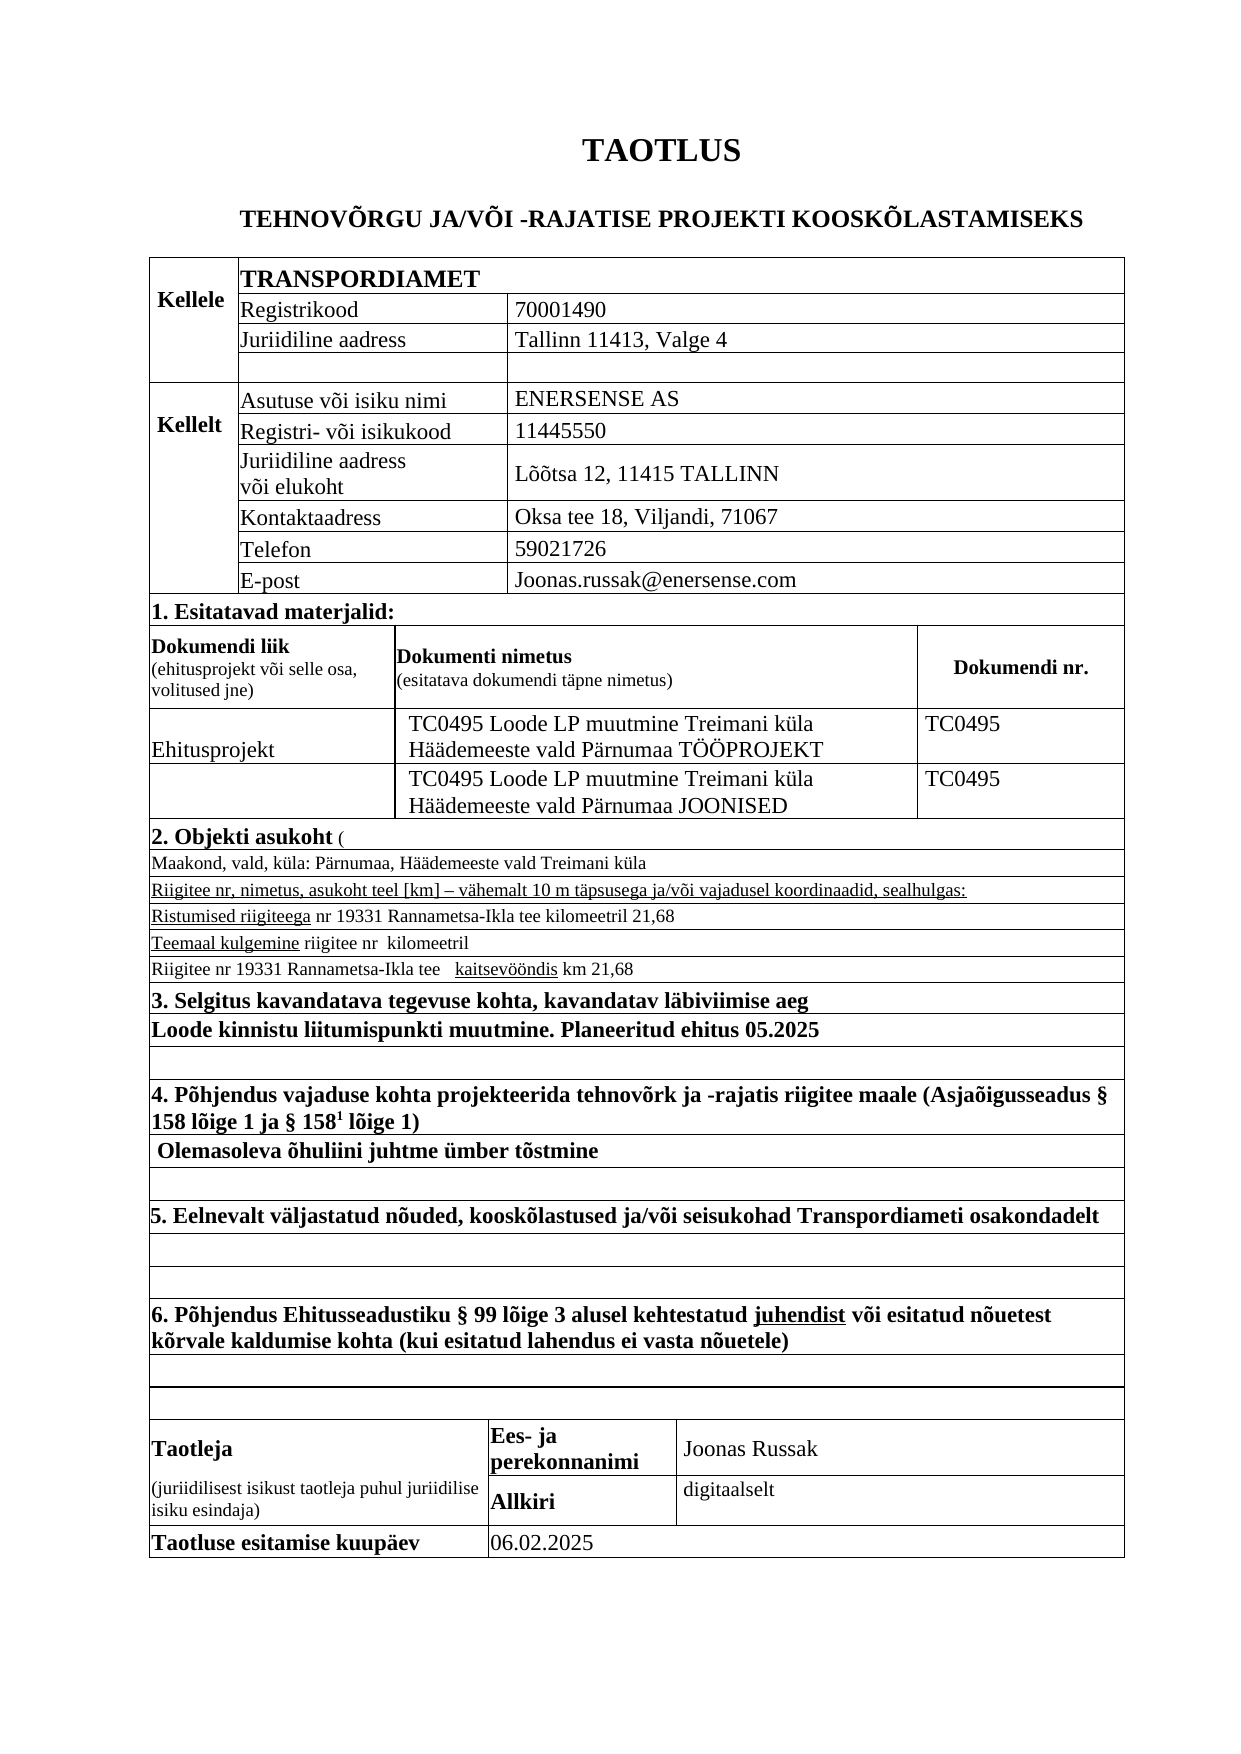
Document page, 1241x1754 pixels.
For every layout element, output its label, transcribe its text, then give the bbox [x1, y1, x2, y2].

table_cell Joonas Russak [677, 1420, 1124, 1474]
table_cell Lõõtsa 12, 11415 TALLINN [508, 445, 1124, 499]
table_cell 70001490 [508, 294, 1124, 322]
table_cell Ristumised riigiteega nr 19331 Rannametsa-Ikla tee kilomeetril 21,68 [150, 904, 1124, 929]
table_cell Dokumenti nimetus (esitatava dokumendi täpne nimetus) [396, 626, 917, 707]
table_cell (juriidilisest isikust taotleja puhul juriidilise isiku esindaja) [150, 1475, 488, 1525]
table_cell 3. Selgitus kavandatava tegevuse kohta, kavandatav läbiviimise aeg [150, 983, 1124, 1013]
table_header TRANSPORDIAMET [239, 258, 1124, 293]
table_cell Oksa tee 18, Viljandi, 71067 [508, 501, 1124, 531]
table_cell 4. Põhjendus vajaduse kohta projekteerida tehnovõrk ja -rajatis riigitee maale (Asjaõigusseadus § 158 lõige 1 ja § 1581 lõige 1) [150, 1080, 1124, 1134]
table_cell Ees- ja perekonnanimi [489, 1420, 676, 1474]
table_cell Taotluse esitamise kuupäev [150, 1526, 488, 1557]
table_cell [150, 1047, 1124, 1079]
text TAOTLUS [177, 130, 1146, 168]
table_cell Maakond, vald, küla: Pärnumaa, Häädemeeste vald Treimani küla [150, 850, 1124, 876]
table_cell Joonas.russak@enersense.com [508, 563, 1124, 593]
table_cell 59021726 [508, 532, 1124, 562]
table_cell Taotleja [150, 1420, 488, 1474]
table_cell Dokumendi liik (ehitusprojekt või selle osa, volitused jne) [150, 626, 394, 707]
table_cell [150, 1267, 1124, 1298]
table_cell Riigitee nr, nimetus, asukoht teel [km] – vähemalt 10 m täpsusega ja/või vajadusel koordinaadid, sealhulgas: [150, 877, 1124, 902]
table_cell 5. Eelnevalt väljastatud nõuded, kooskõlastused ja/või seisukohad Transpordiameti osakondadelt [150, 1201, 1124, 1233]
table_cell Juriidiline aadress [239, 324, 507, 352]
table_cell Telefon [239, 532, 507, 562]
table_cell Olemasoleva õhuliini juhtme ümber tõstmine [150, 1135, 1124, 1167]
table_cell 1. Esitatavad materjalid: [150, 594, 1124, 624]
table_cell Allkiri [489, 1476, 676, 1525]
table_header Kellele [150, 258, 238, 382]
table_cell Ehitusprojekt [150, 709, 394, 763]
table_cell [239, 353, 507, 382]
table_cell E-post [239, 563, 507, 593]
table_cell TC0495 Loode LP muutmine Treimani küla Häädemeeste vald Pärnumaa JOONISED [396, 764, 917, 818]
table_cell TC0495 [918, 764, 1124, 818]
table_cell Riigitee nr 19331 Rannametsa-Ikla tee kaitsevööndis km 21,68 [150, 957, 1124, 982]
text TEHNOVÕRGU JA/VÕI -RAJATISE PROJEKTI KOOSKÕLASTAMISEKS [177, 204, 1146, 233]
table_cell [150, 1168, 1124, 1200]
table_cell Registrikood [239, 294, 507, 322]
table_cell 2. Objekti asukoht ( [150, 819, 1124, 849]
table_cell [508, 353, 1124, 382]
table_cell Kellelt [150, 383, 238, 593]
table_cell Juriidiline aadress või elukoht [239, 445, 507, 499]
table_cell Dokumendi nr. [918, 626, 1124, 707]
table_cell TC0495 Loode LP muutmine Treimani küla Häädemeeste vald Pärnumaa TÖÖPROJEKT [396, 709, 917, 763]
table_cell Loode kinnistu liitumispunkti muutmine. Planeeritud ehitus 05.2025 [150, 1014, 1124, 1046]
table_cell [150, 1234, 1124, 1266]
table_cell [150, 1355, 1124, 1386]
table_cell 06.02.2025 [489, 1526, 1124, 1557]
table_cell [150, 1388, 1124, 1419]
table_cell [150, 764, 394, 818]
table_cell ENERSENSE AS [508, 383, 1124, 413]
table_cell Registri- või isikukood [239, 414, 507, 444]
table_cell 11445550 [508, 414, 1124, 444]
table_cell Kontaktaadress [239, 501, 507, 531]
table_cell Tallinn 11413, Valge 4 [508, 324, 1124, 352]
table_cell 6. Põhjendus Ehitusseadustiku § 99 lõige 3 alusel kehtestatud juhendist või esitatud nõuetest kõrvale kaldumise kohta (kui esitatud lahendus ei vasta nõuetele) [150, 1299, 1124, 1354]
table_cell TC0495 [918, 709, 1124, 763]
table_cell digitaalselt [677, 1476, 1124, 1525]
table_cell Asutuse või isiku nimi [239, 383, 507, 413]
table_cell Teemaal kulgemine riigitee nr kilomeetril [150, 930, 1124, 956]
